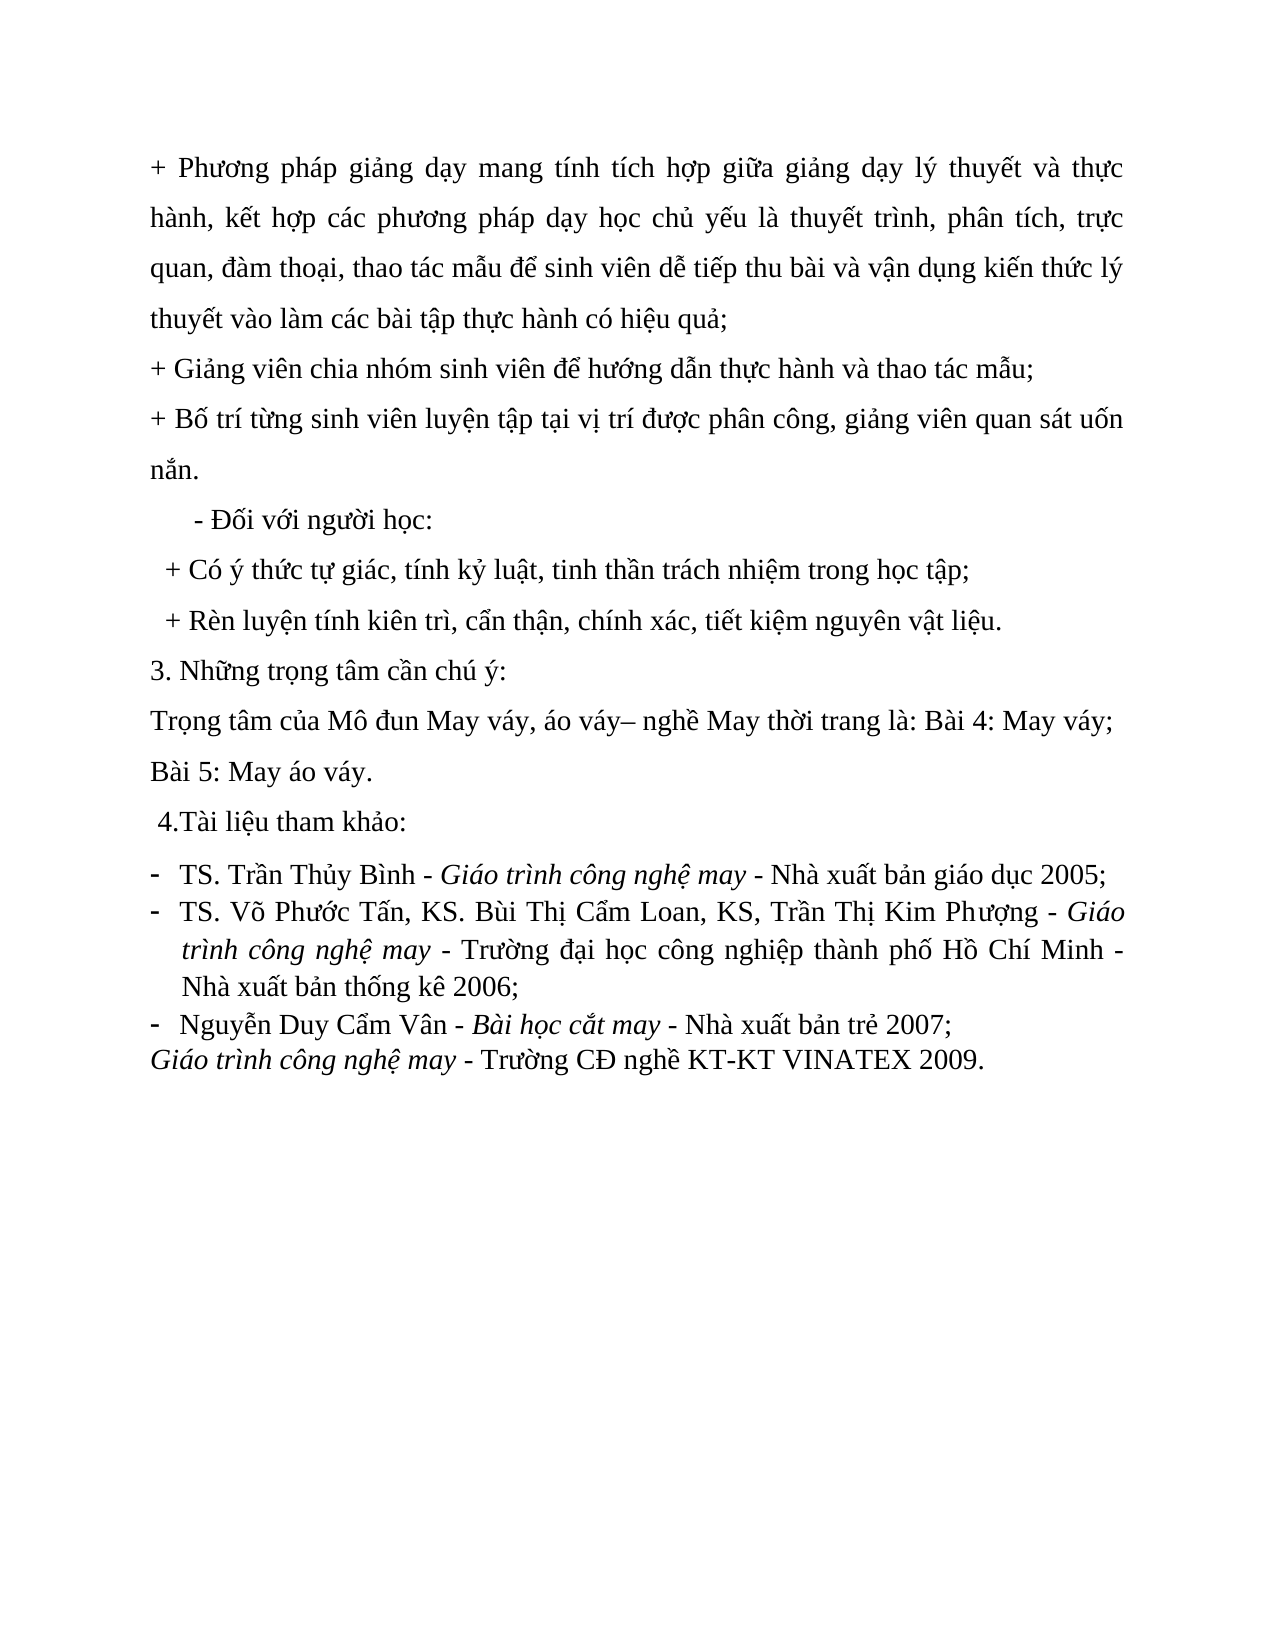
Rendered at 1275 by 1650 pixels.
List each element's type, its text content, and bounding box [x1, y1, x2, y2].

text Trọng tâm của Mô đun May váy, áo váy– nghề May thời trang là: Bài 4: May váy; Bài 5: May áo váy. [150, 703, 1125, 787]
text + Phương pháp giảng dạy mang tính tích hợp giữa giảng dạy lý thuyết và thực hành, kết hợp các phương pháp dạy học chủ yếu là thuyết trình, phân tích, trực quan, đàm thoại, thao tác mẫu để sinh viên dễ tiếp thu bài và vận dụng kiến thức lý thuyết vào làm các bài tập thực hành có hiệu quả; [150, 150, 1125, 334]
text + Bố trí từng sinh viên luyện tập tại vị trí được phân công, giảng viên quan sát uốn nắn. [150, 402, 1125, 485]
text 4.Tài liệu tham khảo: [150, 804, 1125, 838]
list TS. Võ Phước Tấn, KS. Bùi Thị Cẩm Loan, KS, Trần Thị Kim Phượng - Giáo trình công nghệ may - Trường đại học công nghiệp thành phố Hồ Chí Minh - Nhà xuất bản thống kê 2006; [150, 892, 1125, 1004]
text - Đối với người học: [150, 502, 1125, 536]
list Nguyễn Duy Cẩm Vân - Bài học cắt may - Nhà xuất bản trẻ 2007; [150, 1004, 1125, 1042]
text + Có ý thức tự giác, tính kỷ luật, tinh thần trách nhiệm trong học tập; [150, 552, 1125, 586]
text 3. Những trọng tâm cần chú ý: [150, 653, 1125, 687]
text Giáo trình công nghệ may - Trường CĐ nghề KT-KT VINATEX 2009. [150, 1042, 1125, 1075]
text + Rèn luyện tính kiên trì, cẩn thận, chính xác, tiết kiệm nguyên vật liệu. [150, 603, 1125, 636]
text + Giảng viên chia nhóm sinh viên để hướng dẫn thực hành và thao tác mẫu; [150, 351, 1125, 385]
list TS. Trần Thủy Bình - Giáo trình công nghệ may - Nhà xuất bản giáo dục 2005; [150, 854, 1125, 892]
